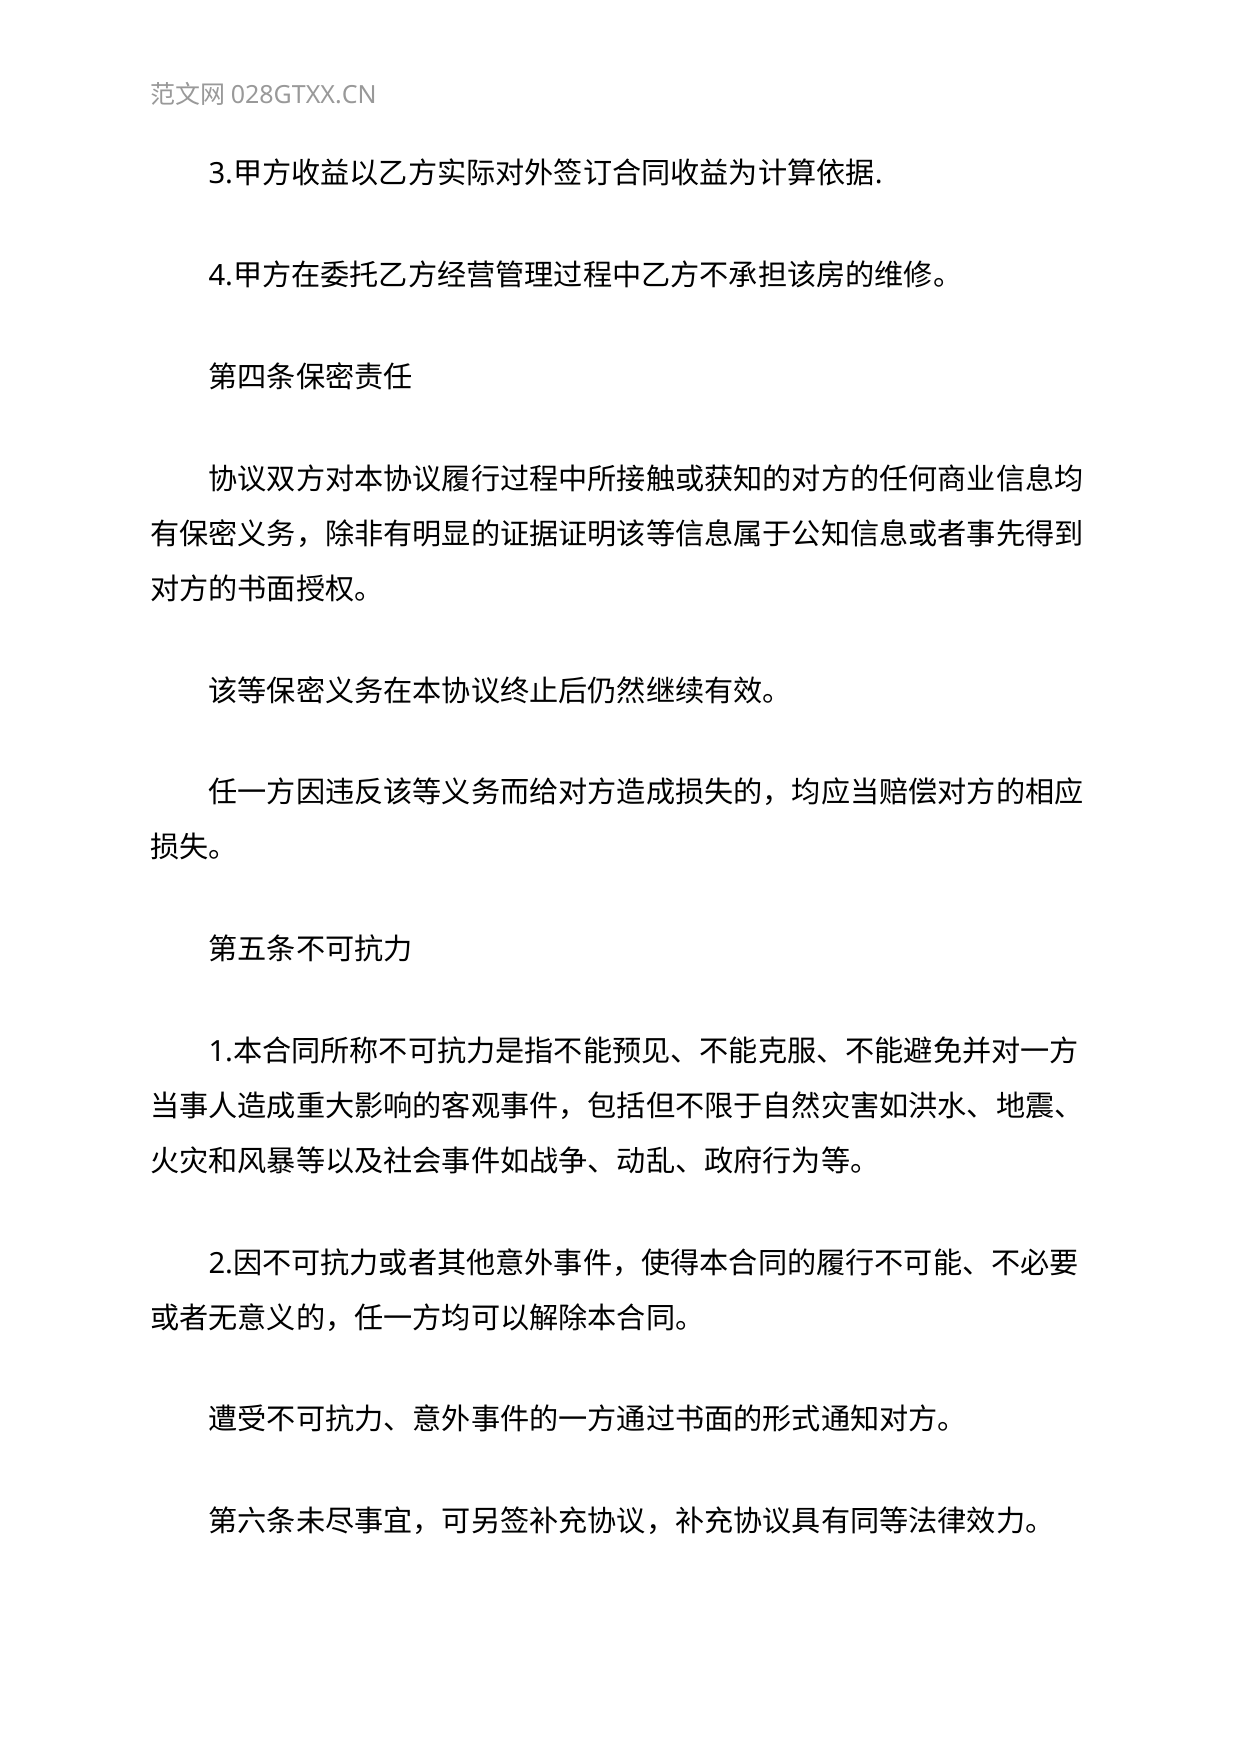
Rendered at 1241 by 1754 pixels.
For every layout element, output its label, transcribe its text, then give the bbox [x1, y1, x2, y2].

text 4.甲方在委托乙方经营管理过程中乙方不承担该房的维修。 [150, 252, 1090, 294]
text 第四条保密责任 [150, 354, 1090, 396]
text 2.因不可抗力或者其他意外事件，使得本合同的履行不可能、不必要或者无意义的，任一方均可以解除本合同。 [150, 1239, 1090, 1336]
text 该等保密义务在本协议终止后仍然继续有效。 [150, 667, 1090, 709]
text 第五条不可抗力 [150, 926, 1090, 968]
text 3.甲方收益以乙方实际对外签订合同收益为计算依据. [150, 150, 1090, 192]
text 1.本合同所称不可抗力是指不能预见、不能克服、不能避免并对一方当事人造成重大影响的客观事件，包括但不限于自然灾害如洪水、地震、火灾和风暴等以及社会事件如战争、动乱、政府行为等。 [150, 1027, 1090, 1180]
text 任一方因违反该等义务而给对方造成损失的，均应当赔偿对方的相应损失。 [150, 769, 1090, 866]
text 遭受不可抗力、意外事件的一方通过书面的形式通知对方。 [150, 1396, 1090, 1438]
text 第六条未尽事宜，可另签补充协议，补充协议具有同等法律效力。 [150, 1498, 1090, 1540]
text 协议双方对本协议履行过程中所接触或获知的对方的任何商业信息均有保密义务，除非有明显的证据证明该等信息属于公知信息或者事先得到对方的书面授权。 [150, 456, 1090, 608]
